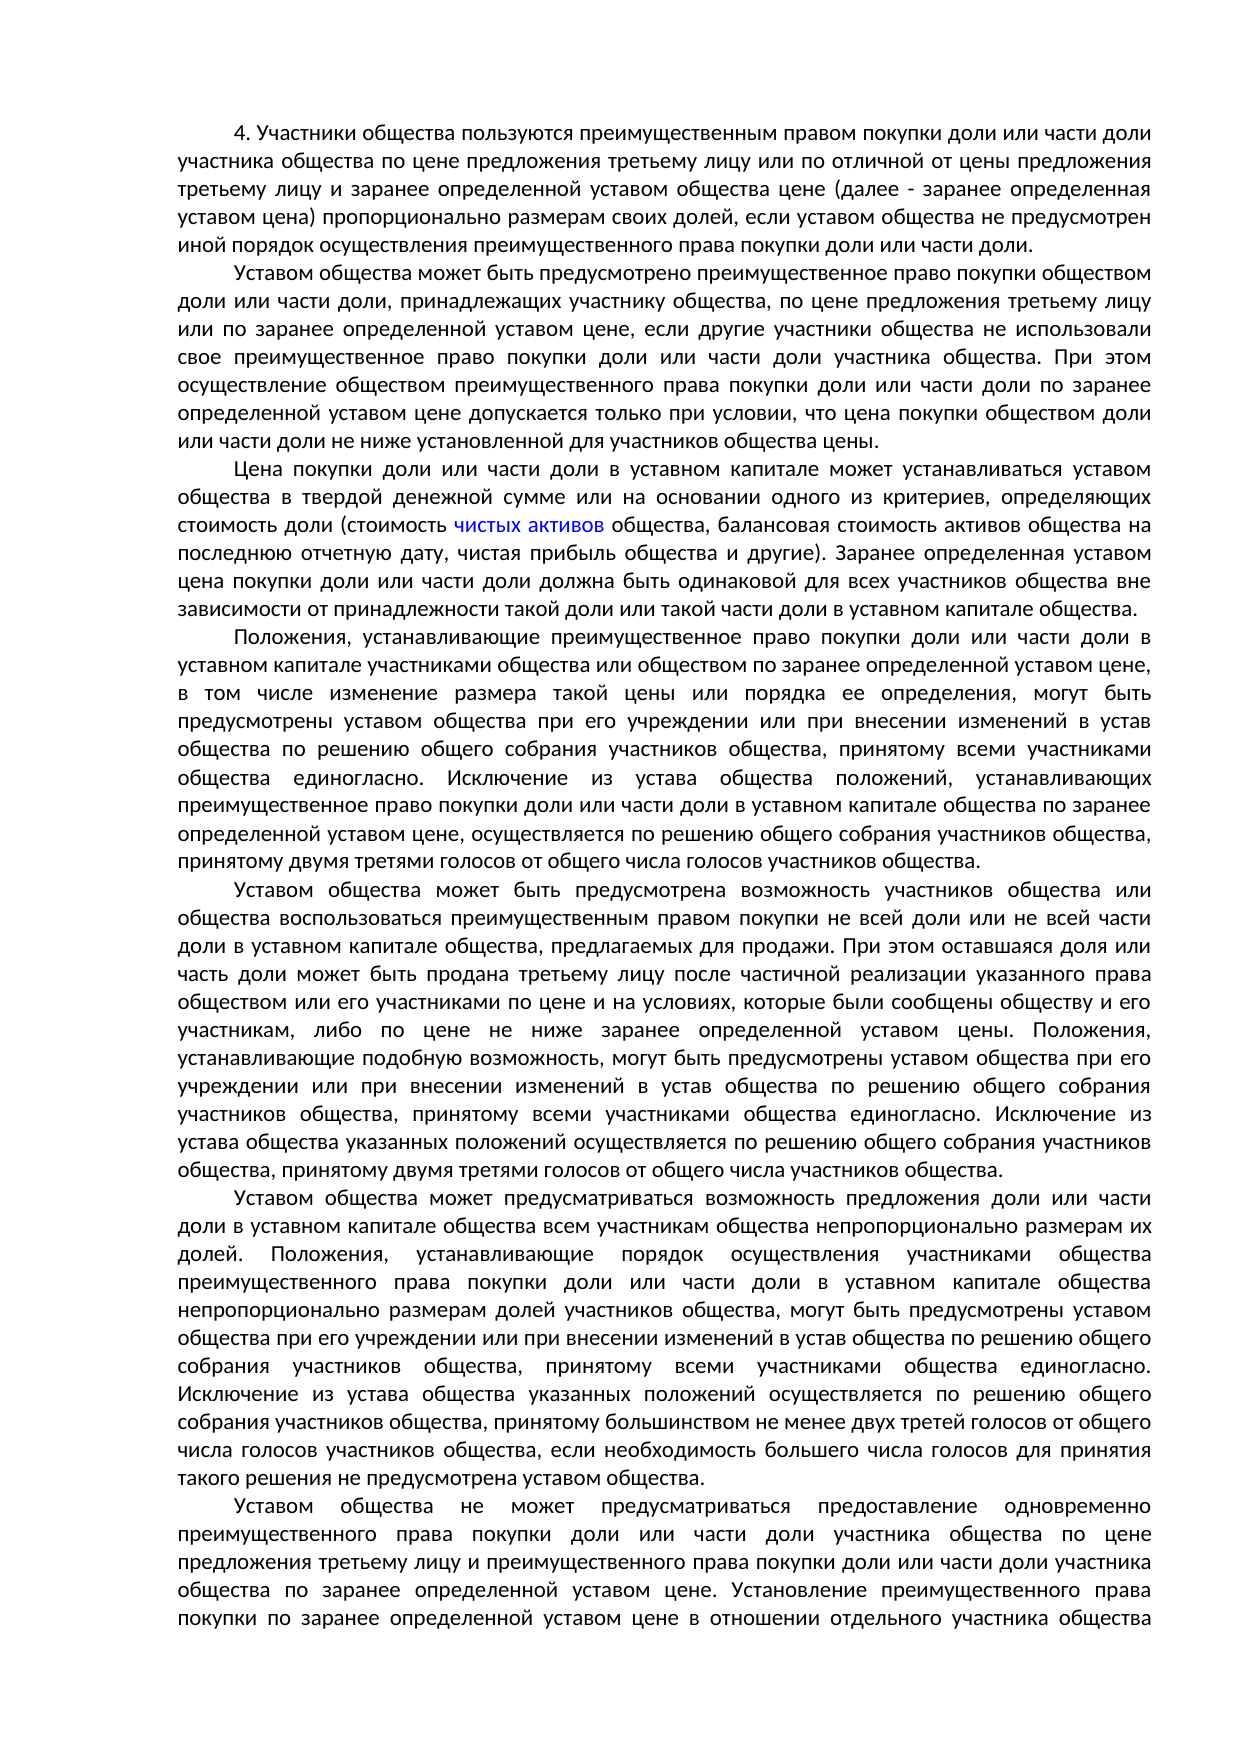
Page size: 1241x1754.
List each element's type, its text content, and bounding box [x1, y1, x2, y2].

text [177, 1491, 1152, 1631]
text Цена покупки доли или части доли в уставном капитале может устанавливаться уставом общества в твердой денежной сумме или на основании одного из критериев, определяющих стоимость доли (стоимость чистых активов общества, балансовая стоимость активов общества на последнюю отчетную дату, чистая прибыль общества и другие). Заранее определенная уставом цена покупки доли или части доли должна быть одинаковой для всех участников общества вне зависимости от принадлежности такой доли или такой части доли в уставном капитале общества. [177, 454, 1152, 622]
text Уставом общества может быть предусмотрена возможность участников общества или общества воспользоваться преимущественным правом покупки не всей доли или не всей части доли в уставном капитале общества, предлагаемых для продажи. При этом оставшаяся доля или часть доли может быть продана третьему лицу после частичной реализации указанного права обществом или его участниками по цене и на условиях, которые были сообщены обществу и его участникам, либо по цене не ниже заранее определенной уставом цены. Положения, устанавливающие подобную возможность, могут быть предусмотрены уставом общества при его учреждении или при внесении изменений в устав общества по решению общего собрания участников общества, принятому всеми участниками общества единогласно. Исключение из устава общества указанных положений осуществляется по решению общего собрания участников общества, принятому двумя третями голосов от общего числа участников общества. [177, 875, 1152, 1183]
text Положения, устанавливающие преимущественное право покупки доли или части доли в уставном капитале участниками общества или обществом по заранее определенной уставом цене, в том числе изменение размера такой цены или порядка ее определения, могут быть предусмотрены уставом общества при его учреждении или при внесении изменений в устав общества по решению общего собрания участников общества, принятому всеми участниками общества единогласно. Исключение из устава общества положений, устанавливающих преимущественное право покупки доли или части доли в уставном капитале общества по заранее определенной уставом цене, осуществляется по решению общего собрания участников общества, принятому двумя третями голосов от общего числа голосов участников общества. [177, 622, 1152, 875]
text Уставом общества может предусматриваться возможность предложения доли или части доли в уставном капитале общества всем участникам общества непропорционально размерам их долей. Положения, устанавливающие порядок осуществления участниками общества преимущественного права покупки доли или части доли в уставном капитале общества непропорционально размерам долей участников общества, могут быть предусмотрены уставом общества при его учреждении или при внесении изменений в устав общества по решению общего собрания участников общества, принятому всеми участниками общества единогласно. Исключение из устава общества указанных положений осуществляется по решению общего собрания участников общества, принятому большинством не менее двух третей голосов от общего числа голосов участников общества, если необходимость большего числа голосов для принятия такого решения не предусмотрена уставом общества. [177, 1183, 1152, 1491]
text 4. Участники общества пользуются преимущественным правом покупки доли или части доли участника общества по цене предложения третьему лицу или по отличной от цены предложения третьему лицу и заранее определенной уставом общества цене (далее - заранее определенная уставом цена) пропорционально размерам своих долей, если уставом общества не предусмотрен иной порядок осуществления преимущественного права покупки доли или части доли. [177, 118, 1152, 258]
text Уставом общества может быть предусмотрено преимущественное право покупки обществом доли или части доли, принадлежащих участнику общества, по цене предложения третьему лицу или по заранее определенной уставом цене, если другие участники общества не использовали свое преимущественное право покупки доли или части доли участника общества. При этом осуществление обществом преимущественного права покупки доли или части доли по заранее определенной уставом цене допускается только при условии, что цена покупки обществом доли или части доли не ниже установленной для участников общества цены. [177, 258, 1152, 454]
